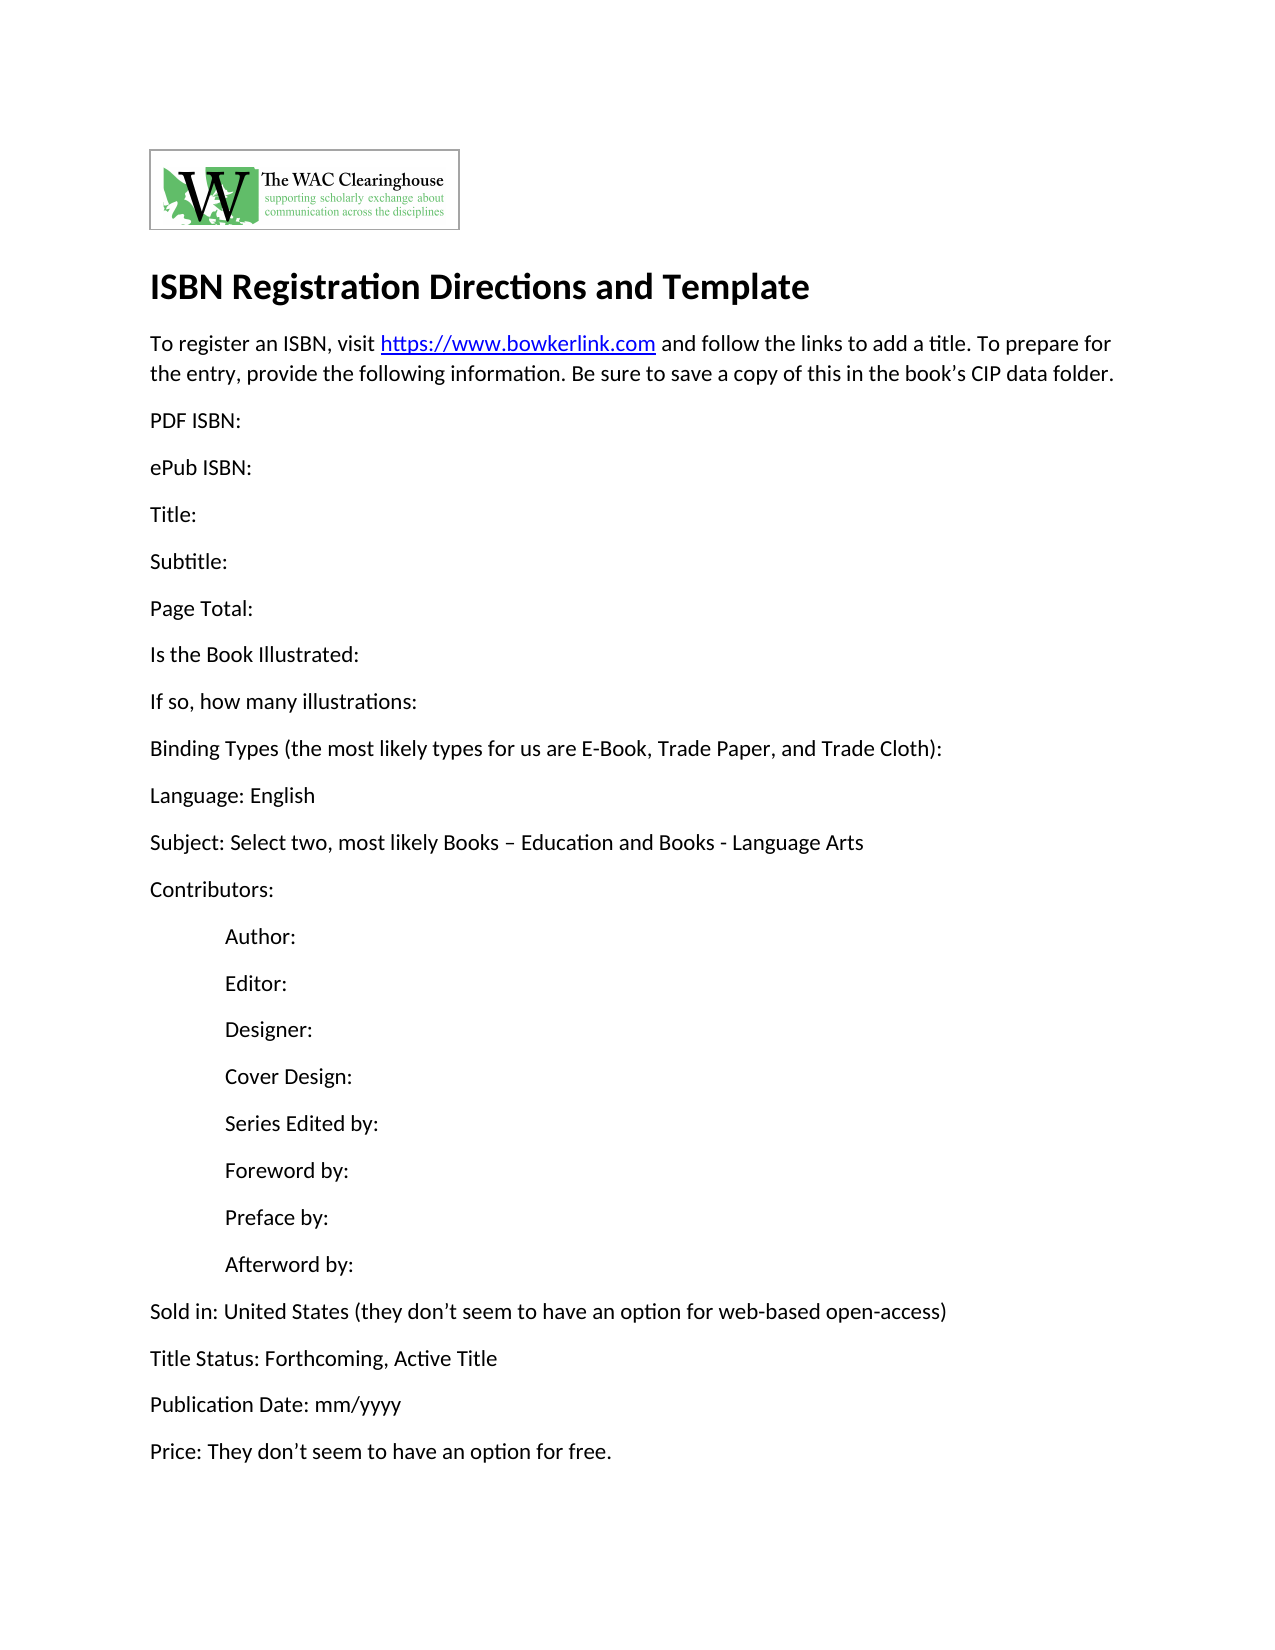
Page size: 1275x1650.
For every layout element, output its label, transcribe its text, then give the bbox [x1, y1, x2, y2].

text Afterword by: [225, 1250, 1125, 1278]
text Editor: [225, 969, 1125, 997]
text Binding Types (the most likely types for us are E-Book, Trade Paper, and Trade Cloth): [150, 734, 1125, 762]
text To register an ISBN, visit https://www.bowkerlink.com and follow the links to add a title. To prepare for the entry, provide the following information. Be sure to save a copy of this in the book’s CIP data folder. [150, 329, 1125, 387]
text Contributors: [150, 875, 1125, 903]
text If so, how many illustrations: [150, 687, 1125, 716]
text Title Status: Forthcoming, Active Title [150, 1344, 1125, 1372]
text Subtitle: [150, 547, 1125, 575]
text Designer: [225, 1016, 1125, 1044]
text Foreword by: [225, 1156, 1125, 1184]
text Title: [150, 500, 1125, 528]
text Subject: Select two, most likely Books – Education and Books - Language Arts [150, 828, 1125, 856]
text Page Total: [150, 594, 1125, 622]
text Publication Date: mm/yyyy [150, 1391, 1125, 1419]
text PDF ISBN: [150, 406, 1125, 434]
text Cover Design: [225, 1062, 1125, 1091]
text Series Edited by: [225, 1109, 1125, 1137]
text Language: English [150, 781, 1125, 809]
text Is the Book Illustrated: [150, 641, 1125, 669]
text Preface by: [225, 1203, 1125, 1231]
text ePub ISBN: [150, 453, 1125, 481]
picture [163, 167, 446, 225]
text Price: They don’t seem to have an option for free. [150, 1437, 1125, 1466]
text ISBN Registration Directions and Template [150, 263, 1125, 309]
text Author: [225, 922, 1125, 950]
text Sold in: United States (they don’t seem to have an option for web-based open-access) [150, 1297, 1125, 1325]
